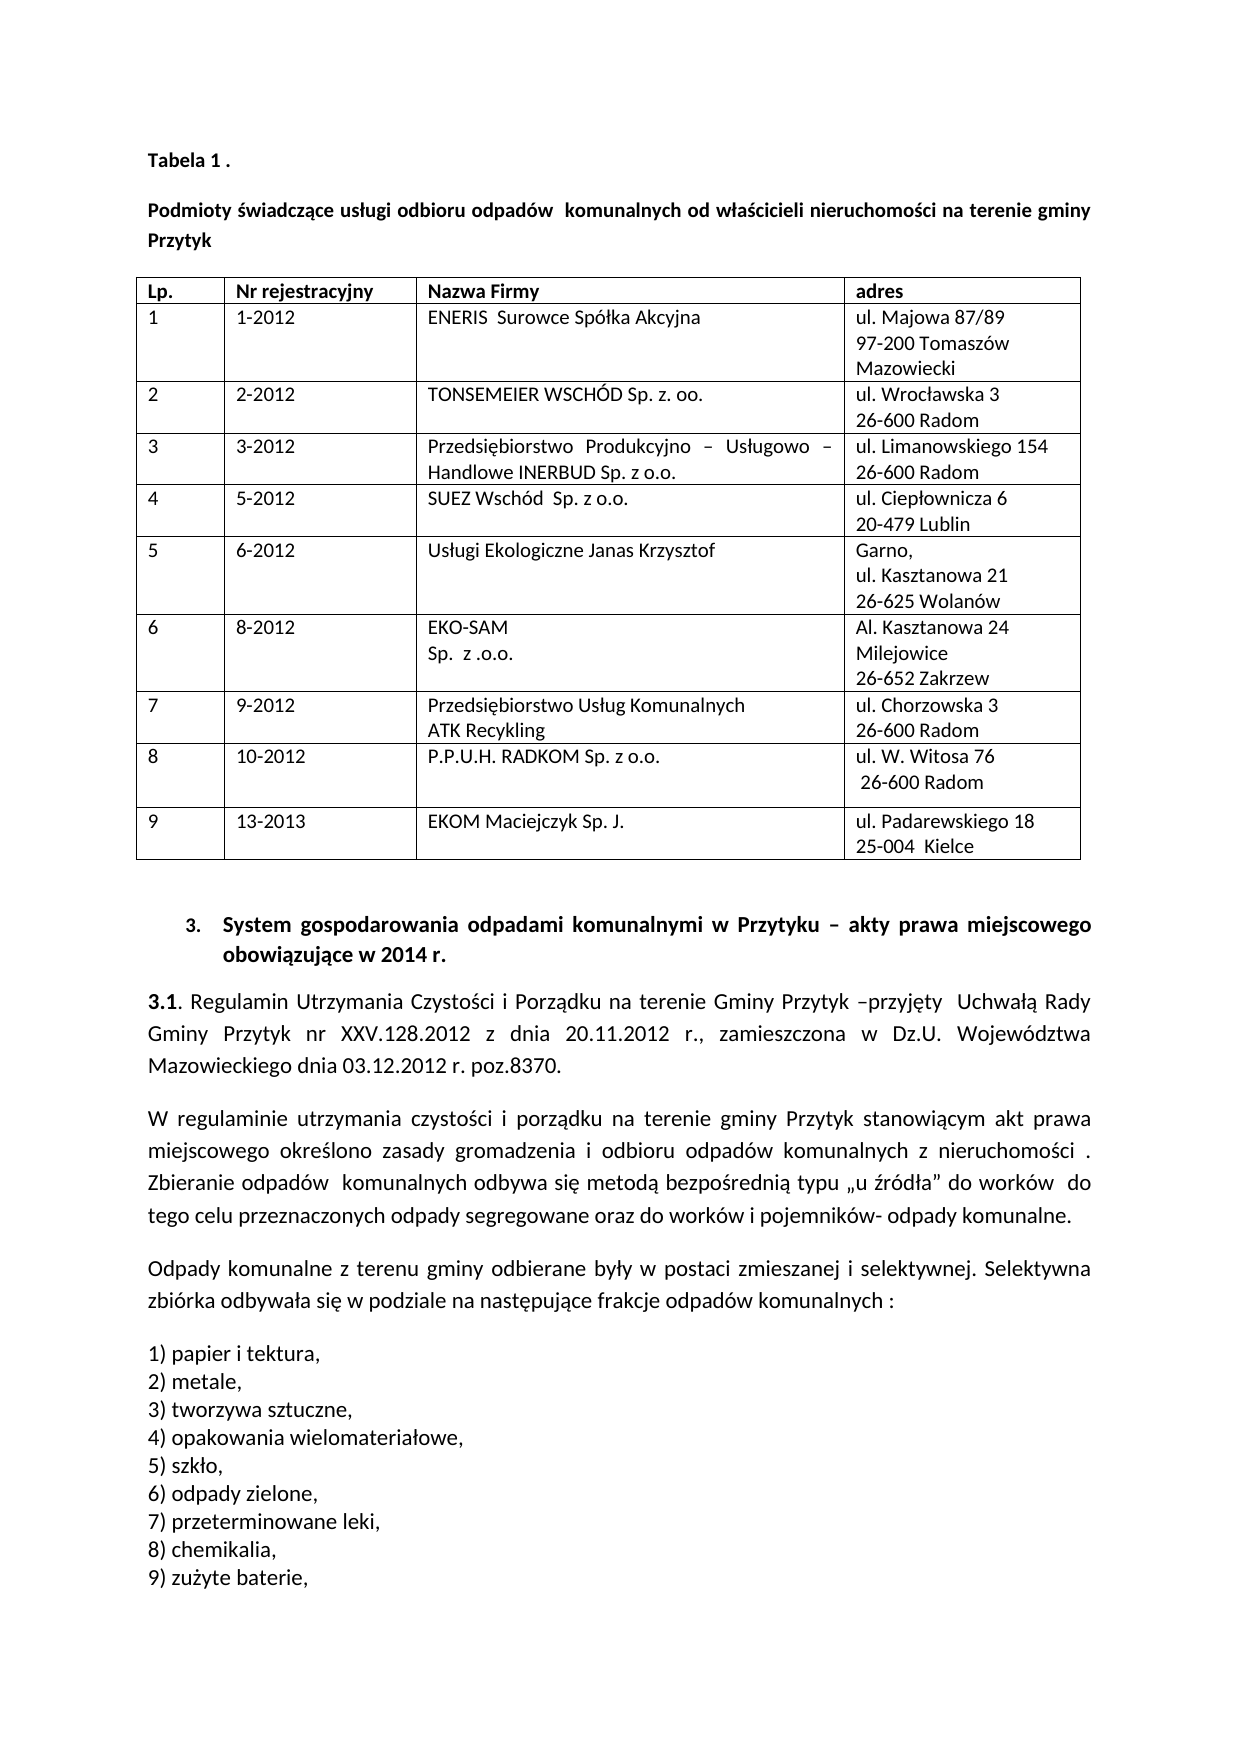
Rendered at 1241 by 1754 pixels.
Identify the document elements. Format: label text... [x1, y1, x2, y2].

table_cell SUEZ Wschód Sp. z o.o. [417, 485, 844, 536]
text 6) odpady zielone, [148, 1479, 1093, 1507]
table_cell 2 [137, 382, 224, 432]
table_cell 6-2012 [225, 537, 416, 613]
table_header Nr rejestracyjny [225, 278, 416, 303]
table_cell 9-2012 [225, 692, 416, 743]
table_cell ul. Padarewskiego 18 25-004 Kielce [845, 808, 1080, 859]
table_cell ul. Wrocławska 3 26-600 Radom [845, 382, 1080, 432]
table_cell EKOM Maciejczyk Sp. J. [417, 808, 844, 859]
text W regulaminie utrzymania czystości i porządku na terenie gminy Przytyk stanowiącym akt prawa miejscowego określono zasady gromadzenia i odbioru odpadów komunalnych z nieruchomości . Zbieranie odpadów komunalnych odbywa się metodą bezpośrednią typu „u źródła” do worków do tego celu przeznaczonych odpady segregowane oraz do worków i pojemników- odpady komunalne. [148, 1104, 1093, 1229]
table_cell Usługi Ekologiczne Janas Krzysztof [417, 537, 844, 613]
text 5) szkło, [148, 1451, 1093, 1479]
table_cell Przedsiębiorstwo Produkcyjno – Usługowo – Handlowe INERBUD Sp. z o.o. [417, 434, 844, 484]
text 2) metale, [148, 1367, 1093, 1395]
table_cell 9 [137, 808, 224, 859]
table_cell 13-2013 [225, 808, 416, 859]
text 4) opakowania wielomateriałowe, [148, 1423, 1093, 1451]
table_cell ul. Majowa 87/89 97-200 Tomaszów Mazowiecki [845, 304, 1080, 381]
table_cell TONSEMEIER WSCHÓD Sp. z. oo. [417, 382, 844, 432]
table_cell 8-2012 [225, 615, 416, 691]
table_cell 3-2012 [225, 434, 416, 484]
table_cell ul. Chorzowska 3 26-600 Radom [845, 692, 1080, 743]
text Tabela 1 . [148, 148, 1093, 173]
table_cell 7 [137, 692, 224, 743]
table_cell 1 [137, 304, 224, 381]
table_cell P.P.U.H. RADKOM Sp. z o.o. [417, 744, 844, 807]
table_cell Przedsiębiorstwo Usług Komunalnych ATK Recykling [417, 692, 844, 743]
table_cell ul. W. Witosa 76 26-600 Radom [845, 744, 1080, 807]
table_cell Garno, ul. Kasztanowa 21 26-625 Wolanów [845, 537, 1080, 613]
text Podmioty świadczące usługi odbioru odpadów komunalnych od właścicieli nieruchomości na terenie gminy Przytyk [148, 198, 1093, 252]
table_cell 8 [137, 744, 224, 807]
table_cell 5 [137, 537, 224, 613]
text 7) przeterminowane leki, [148, 1507, 1093, 1535]
table_cell Al. Kasztanowa 24 Milejowice 26-652 Zakrzew [845, 615, 1080, 691]
table_cell 3 [137, 434, 224, 484]
table_cell 4 [137, 485, 224, 536]
table_cell ul. Ciepłownicza 6 20-479 Lublin [845, 485, 1080, 536]
text 8) chemikalia, [148, 1535, 1093, 1563]
table_cell ul. Limanowskiego 154 26-600 Radom [845, 434, 1080, 484]
table_cell 5-2012 [225, 485, 416, 536]
text 3) tworzywa sztuczne, [148, 1395, 1093, 1423]
text 9) zużyte baterie, [148, 1563, 1093, 1591]
table_cell 2-2012 [225, 382, 416, 432]
table_cell EKO-SAM Sp. z .o.o. [417, 615, 844, 691]
list System gospodarowania odpadami komunalnymi w Przytyku – akty prawa miejscowego obowiązujące w 2014 r. [185, 910, 1093, 968]
text 3.1. Regulamin Utrzymania Czystości i Porządku na terenie Gminy Przytyk –przyjęty Uchwałą Rady Gminy Przytyk nr XXV.128.2012 z dnia 20.11.2012 r., zamieszczona w Dz.U. Województwa Mazowieckiego dnia 03.12.2012 r. poz.8370. [148, 987, 1093, 1079]
table_cell 6 [137, 615, 224, 691]
table_header adres [845, 278, 1080, 303]
table_cell 10-2012 [225, 744, 416, 807]
text Odpady komunalne z terenu gminy odbierane były w postaci zmieszanej i selektywnej. Selektywna zbiórka odbywała się w podziale na następujące frakcje odpadów komunalnych : [148, 1254, 1093, 1314]
text 1) papier i tektura, [148, 1339, 1093, 1367]
table_header Lp. [137, 278, 224, 303]
table_cell 1-2012 [225, 304, 416, 381]
table_header Nazwa Firmy [417, 278, 844, 303]
table_cell ENERIS Surowce Spółka Akcyjna [417, 304, 844, 381]
